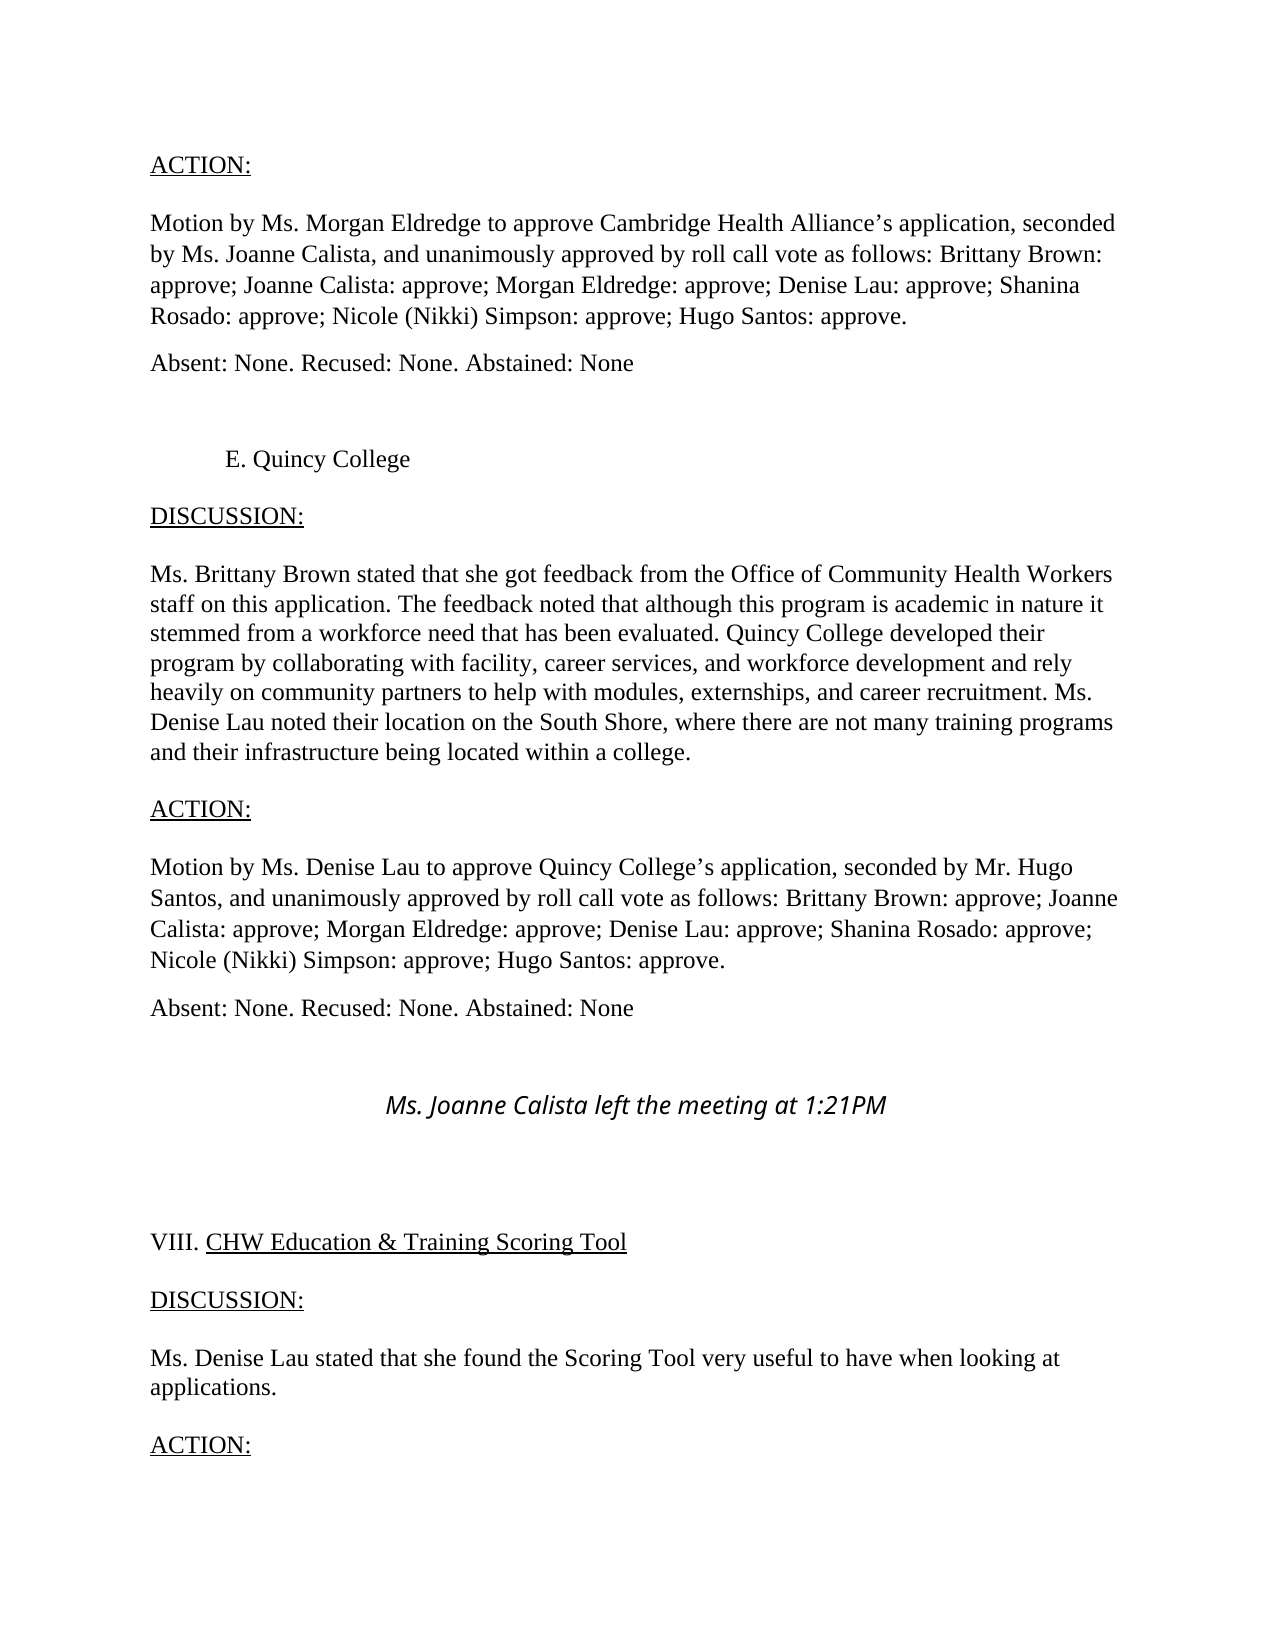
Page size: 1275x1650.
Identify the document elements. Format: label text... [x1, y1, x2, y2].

text Ms. Brittany Brown stated that she got feedback from the Office of Community Health Workers staff on this application. The feedback noted that although this program is academic in nature it stemmed from a workforce need that has been evaluated. Quincy College developed their program by collaborating with facility, career services, and workforce development and rely heavily on community partners to help with modules, externships, and career recruitment. Ms. Denise Lau noted their location on the South Shore, where there are not many training programs and their infrastructure being located within a college. [150, 559, 1125, 765]
text Ms. Denise Lau stated that she found the Scoring Tool very useful to have when looking at applications. [150, 1343, 1125, 1401]
text E. Quincy College [150, 444, 1125, 473]
text Absent: None. Recused: None. Abstained: None [150, 993, 1125, 1021]
text DISCUSSION: [150, 1285, 1125, 1314]
text Motion by Ms. Morgan Eldredge to approve Cambridge Health Alliance’s application, seconded by Ms. Joanne Calista, and unanimously approved by roll call vote as follows: Brittany Brown: approve; Joanne Calista: approve; Morgan Eldredge: approve; Denise Lau: approve; Shanina Rosado: approve; Nicole (Nikki) Simpson: approve; Hugo Santos: approve. [150, 208, 1125, 329]
text VIII. CHW Education & Training Scoring Tool [150, 1227, 1125, 1256]
text ACTION: [150, 150, 1125, 179]
text Absent: None. Recused: None. Abstained: None [150, 348, 1125, 377]
text Ms. Joanne Calista left the meeting at 1:21PM [150, 1088, 1125, 1122]
text ACTION: [150, 1430, 1125, 1458]
text ACTION: [150, 794, 1125, 823]
text Motion by Ms. Denise Lau to approve Quincy College’s application, seconded by Mr. Hugo Santos, and unanimously approved by roll call vote as follows: Brittany Brown: approve; Joanne Calista: approve; Morgan Eldredge: approve; Denise Lau: approve; Shanina Rosado: approve; Nicole (Nikki) Simpson: approve; Hugo Santos: approve. [150, 852, 1125, 974]
text DISCUSSION: [150, 501, 1125, 530]
